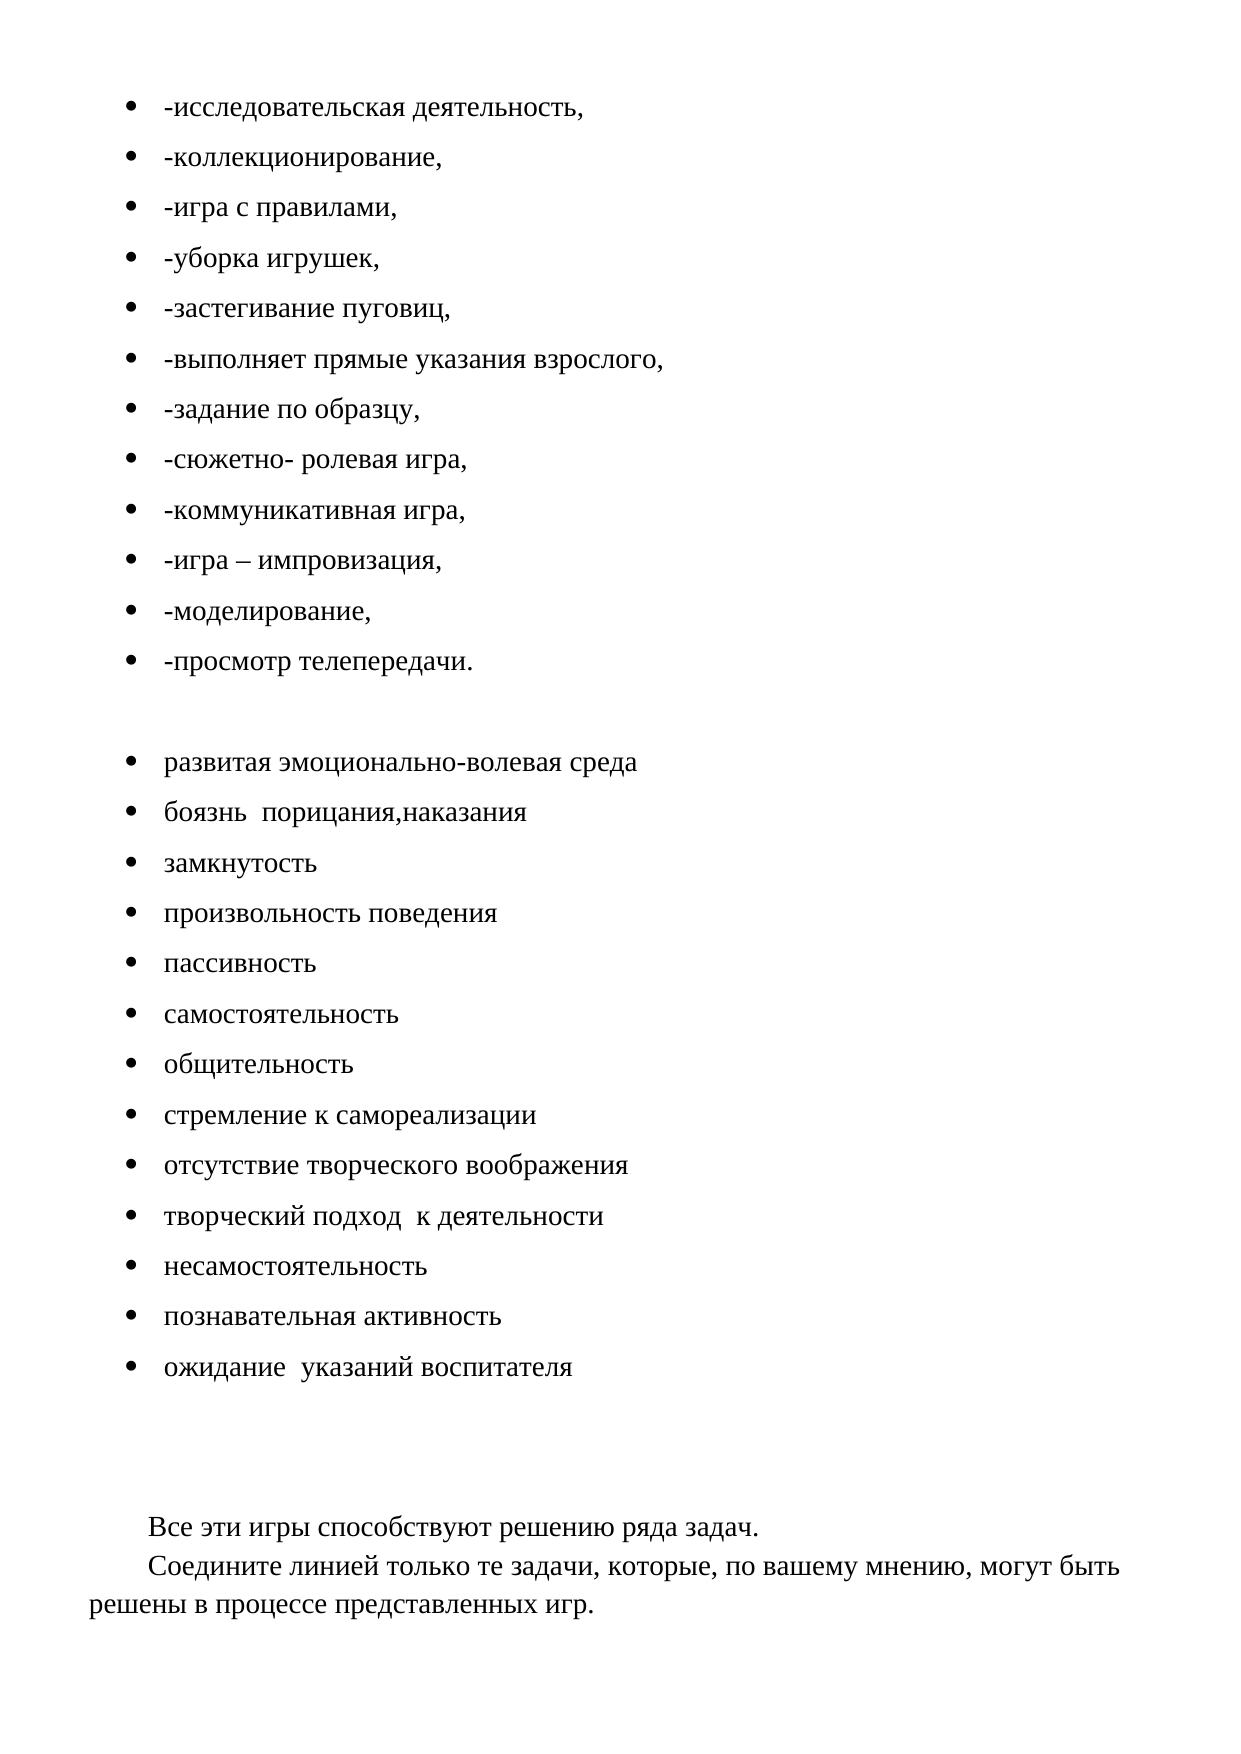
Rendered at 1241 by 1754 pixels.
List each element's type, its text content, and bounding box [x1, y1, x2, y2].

list -исследовательская деятельность, [126, 89, 1152, 122]
list -сюжетно- ролевая игра, [126, 442, 1152, 475]
list -игра – импровизация, [126, 542, 1152, 576]
list -коммуникативная игра, [126, 492, 1152, 526]
list ожидание указаний воспитателя [126, 1349, 1152, 1383]
list -моделирование, [126, 593, 1152, 626]
list пассивность [126, 946, 1152, 979]
list -игра с правилами, [126, 189, 1152, 223]
list -уборка игрушек, [126, 240, 1152, 273]
list несамостоятельность [126, 1248, 1152, 1282]
list развитая эмоционально-волевая среда [126, 744, 1152, 778]
list -коллекционирование, [126, 139, 1152, 173]
list стремление к самореализации [126, 1097, 1152, 1131]
list общительность [126, 1046, 1152, 1080]
list боязнь порицания,наказания [126, 794, 1152, 828]
list самостоятельность [126, 996, 1152, 1030]
list замкнутость [126, 845, 1152, 878]
list познавательная активность [126, 1298, 1152, 1332]
text Соедините линией только те задачи, которые, по вашему мнению, могут быть решены в процессе представленных игр. [89, 1548, 1152, 1620]
text Все эти игры способствуют решению ряда задач. [89, 1509, 1152, 1543]
list -застегивание пуговиц, [126, 290, 1152, 324]
list -выполняет прямые указания взрослого, [126, 341, 1152, 374]
list творческий подход к деятельности [126, 1198, 1152, 1231]
list произвольность поведения [126, 895, 1152, 929]
list отсутствие творческого воображения [126, 1147, 1152, 1181]
list -просмотр телепередачи. [126, 643, 1152, 677]
list -задание по образцу, [126, 391, 1152, 425]
